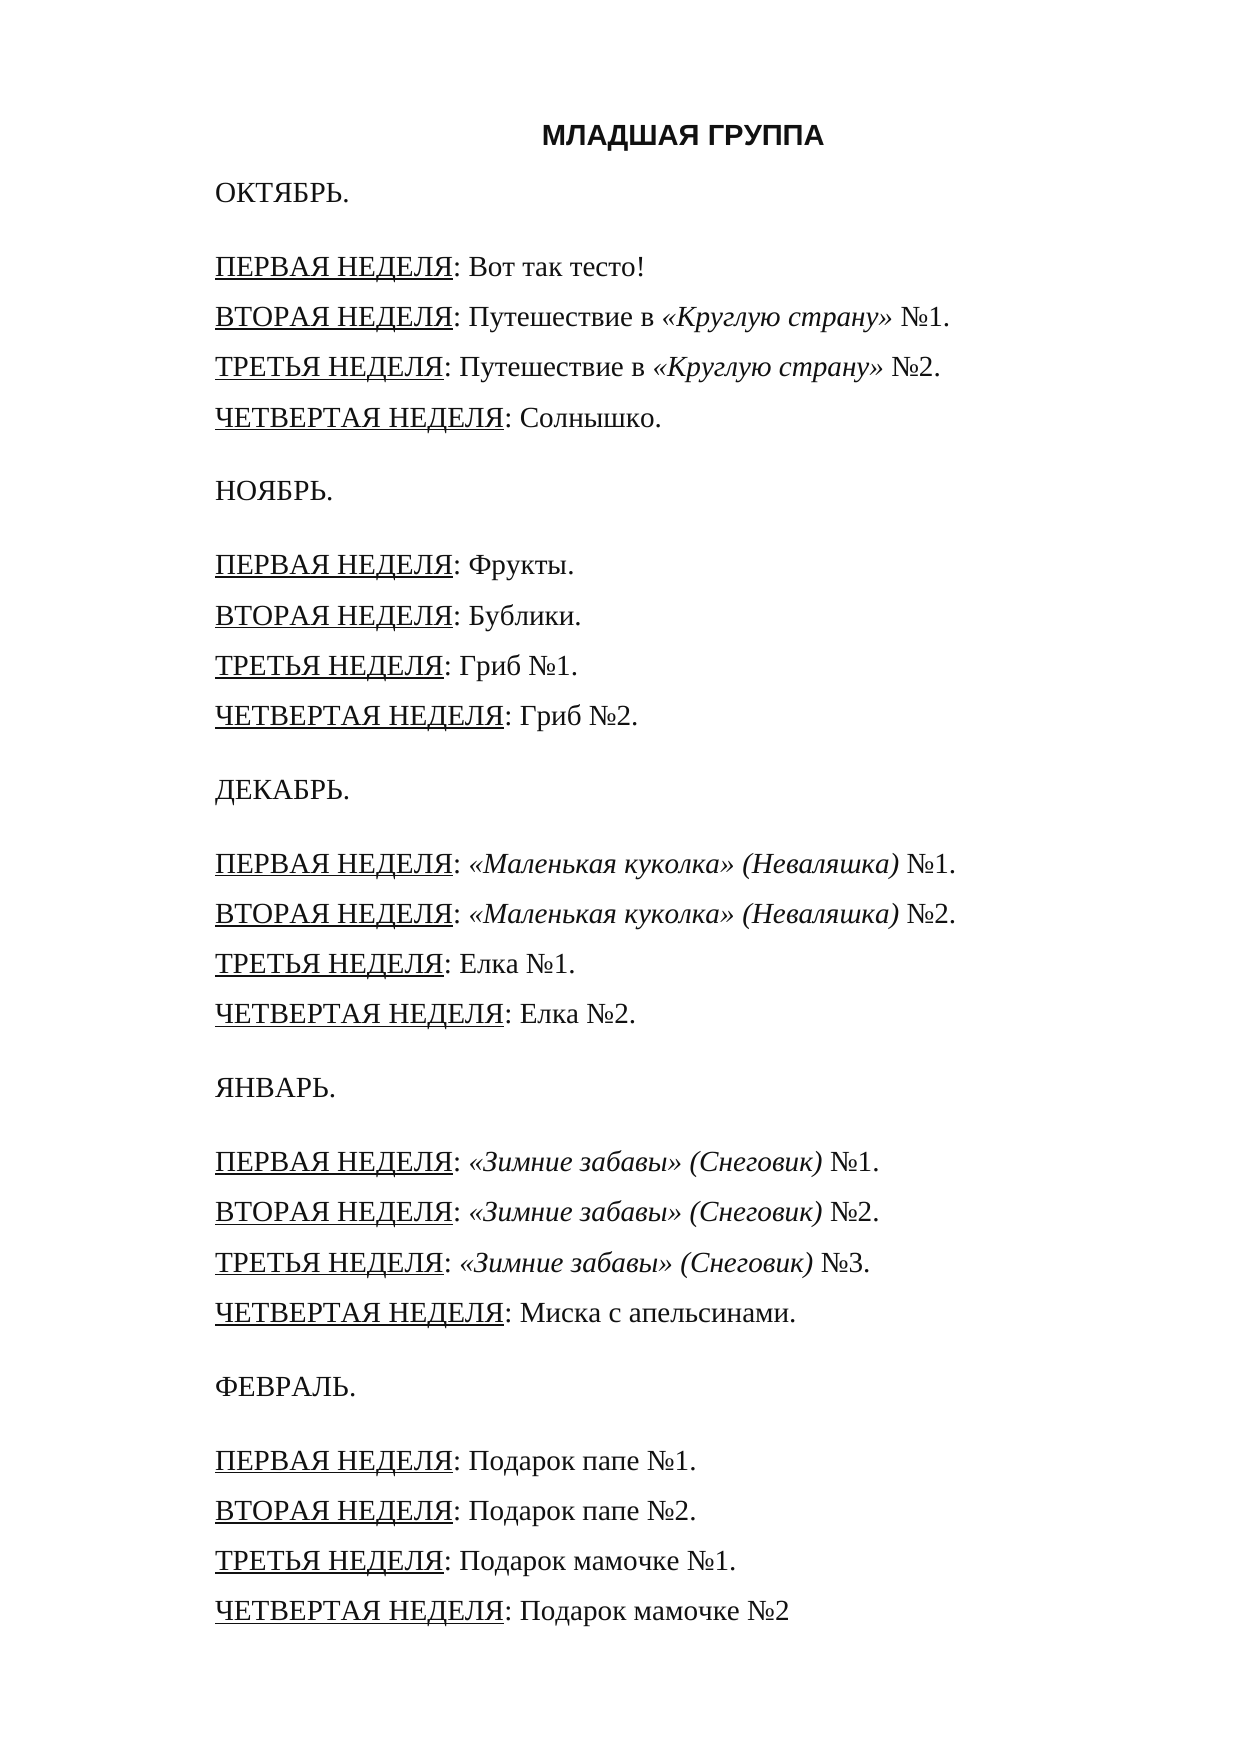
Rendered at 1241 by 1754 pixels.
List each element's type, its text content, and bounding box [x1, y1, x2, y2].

text ПЕРВАЯ НЕДЕЛЯ: «Маленькая куколка» (Неваляшка) №1. [177, 846, 1152, 879]
text ЯНВАРЬ. [177, 1070, 1152, 1104]
text ТРЕТЬЯ НЕДЕЛЯ: Елка №1. [177, 946, 1152, 980]
text ПЕРВАЯ НЕДЕЛЯ: Подарок папе №1. [177, 1443, 1152, 1476]
text ЧЕТВЕРТАЯ НЕДЕЛЯ: Солнышко. [177, 400, 1152, 433]
text НОЯБРЬ. [177, 473, 1152, 507]
text ВТОРАЯ НЕДЕЛЯ: Путешествие в «Круглую страну» №1. [177, 299, 1152, 333]
text ФЕВРАЛЬ. [177, 1369, 1152, 1402]
text ПЕРВАЯ НЕДЕЛЯ: Вот так тесто! [177, 249, 1152, 282]
text ТРЕТЬЯ НЕДЕЛЯ: «Зимние забавы» (Снеговик) №3. [177, 1245, 1152, 1278]
text ТРЕТЬЯ НЕДЕЛЯ: Путешествие в «Круглую страну» №2. [177, 349, 1152, 383]
text ВТОРАЯ НЕДЕЛЯ: Подарок папе №2. [177, 1493, 1152, 1526]
text ЧЕТВЕРТАЯ НЕДЕЛЯ: Елка №2. [177, 997, 1152, 1030]
text ПЕРВАЯ НЕДЕЛЯ: Фрукты. [177, 547, 1152, 581]
text ВТОРАЯ НЕДЕЛЯ: «Зимние забавы» (Снеговик) №2. [177, 1194, 1152, 1228]
text ОКТЯБРЬ. [177, 175, 1152, 209]
text ТРЕТЬЯ НЕДЕЛЯ: Подарок мамочке №1. [177, 1543, 1152, 1577]
text ПЕРВАЯ НЕДЕЛЯ: «Зимние забавы» (Снеговик) №1. [177, 1144, 1152, 1178]
text МЛАДШАЯ ГРУППА [177, 118, 1152, 152]
text ЧЕТВЕРТАЯ НЕДЕЛЯ: Подарок мамочке №2 [177, 1593, 1152, 1627]
text ТРЕТЬЯ НЕДЕЛЯ: Гриб №1. [177, 648, 1152, 681]
text ВТОРАЯ НЕДЕЛЯ: «Маленькая куколка» (Неваляшка) №2. [177, 896, 1152, 929]
text ВТОРАЯ НЕДЕЛЯ: Бублики. [177, 598, 1152, 631]
text ЧЕТВЕРТАЯ НЕДЕЛЯ: Миска с апельсинами. [177, 1295, 1152, 1329]
text ДЕКАБРЬ. [177, 772, 1152, 806]
text ЧЕТВЕРТАЯ НЕДЕЛЯ: Гриб №2. [177, 698, 1152, 732]
